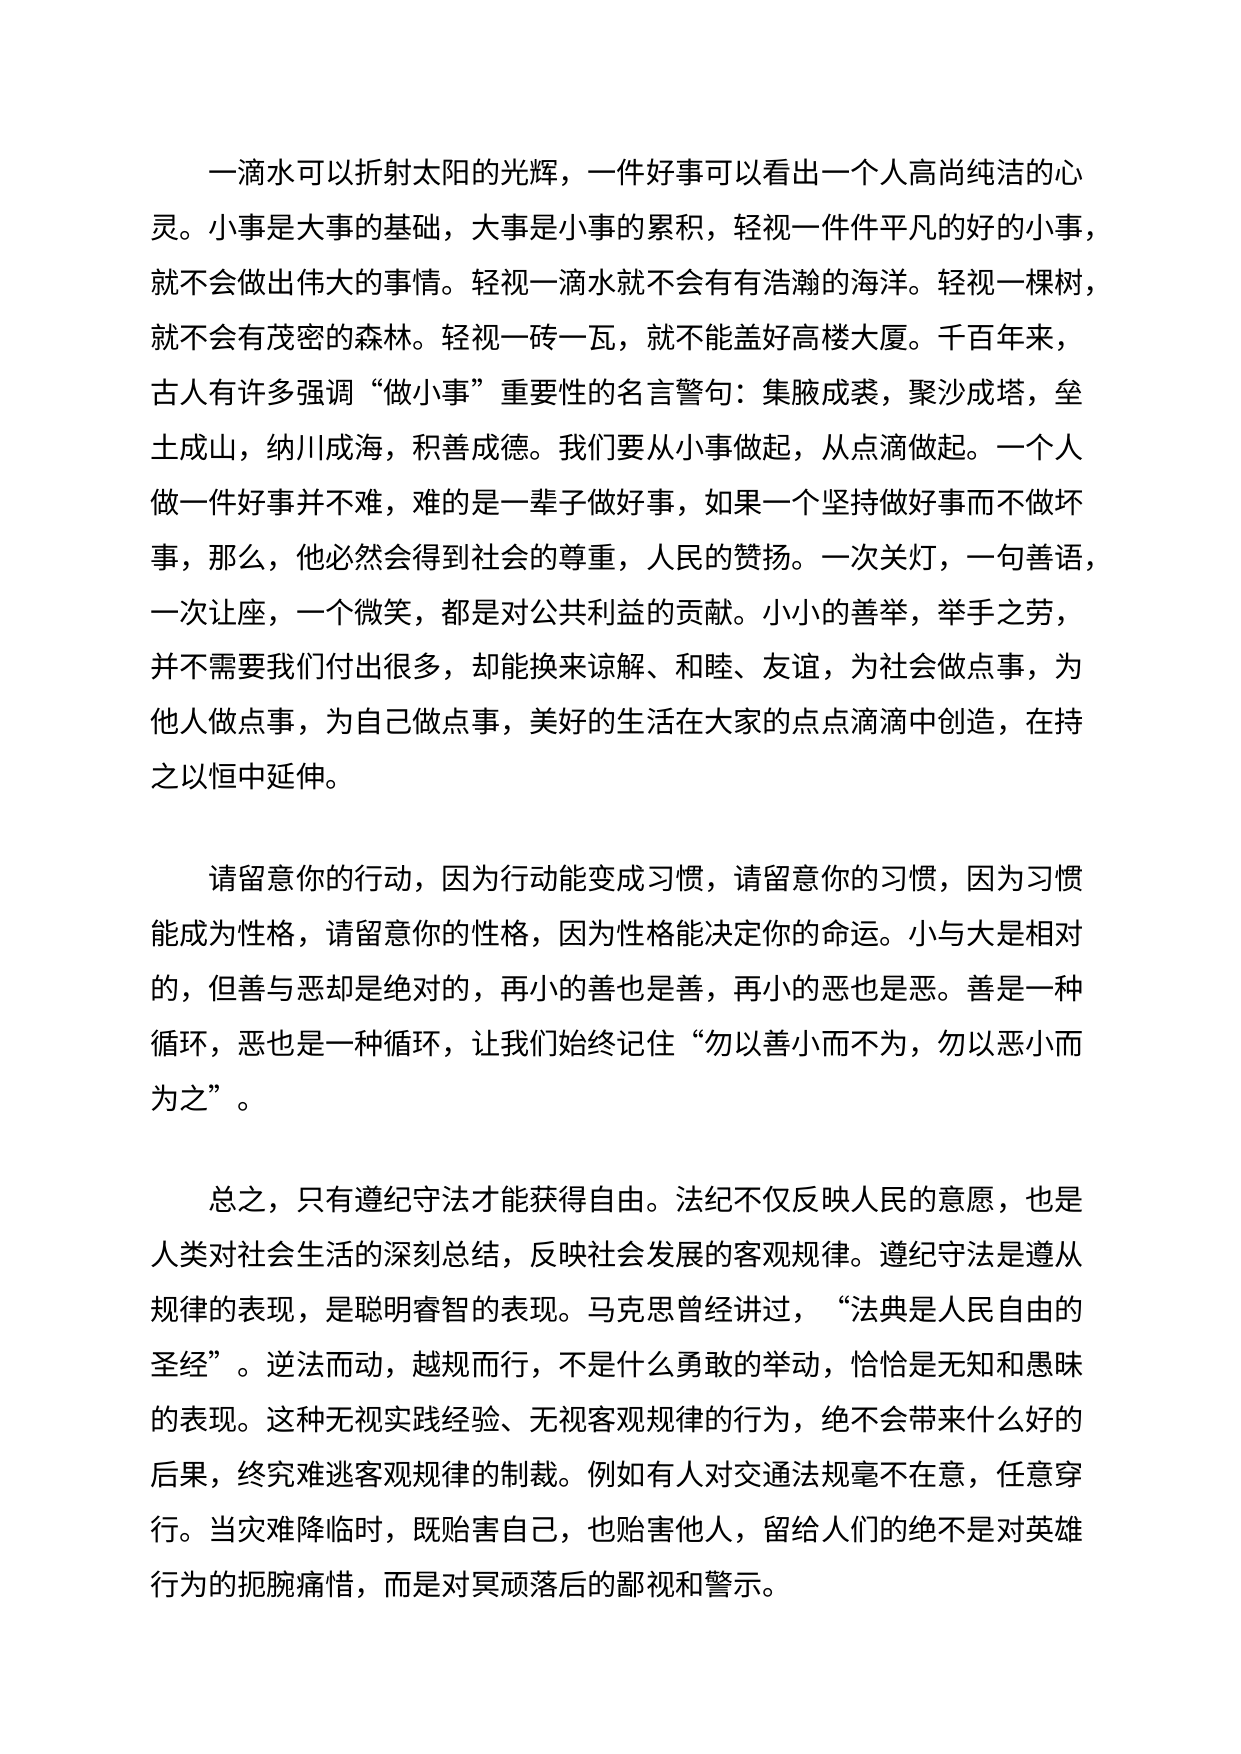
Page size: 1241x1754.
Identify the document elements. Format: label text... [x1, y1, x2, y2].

text 请留意你的行动，因为行动能变成习惯，请留意你的习惯，因为习惯能成为性格，请留意你的性格，因为性格能决定你的命运。小与大是相对的，但善与恶却是绝对的，再小的善也是善，再小的恶也是恶。善是一种循环，恶也是一种循环，让我们始终记住“勿以善小而不为，勿以恶小而为之”。 [150, 856, 1090, 1117]
text 总之，只有遵纪守法才能获得自由。法纪不仅反映人民的意愿，也是人类对社会生活的深刻总结，反映社会发展的客观规律。遵纪守法是遵从规律的表现，是聪明睿智的表现。马克思曾经讲过，“法典是人民自由的圣经”。逆法而动，越规而行，不是什么勇敢的举动，恰恰是无知和愚昧的表现。这种无视实践经验、无视客观规律的行为，绝不会带来什么好的后果，终究难逃客观规律的制裁。例如有人对交通法规毫不在意，任意穿行。当灾难降临时，既贻害自己，也贻害他人，留给人们的绝不是对英雄行为的扼腕痛惜，而是对冥顽落后的鄙视和警示。 [150, 1177, 1090, 1603]
text 一滴水可以折射太阳的光辉，一件好事可以看出一个人高尚纯洁的心灵。小事是大事的基础，大事是小事的累积，轻视一件件平凡的好的小事，就不会做出伟大的事情。轻视一滴水就不会有有浩瀚的海洋。轻视一棵树，就不会有茂密的森林。轻视一砖一瓦，就不能盖好高楼大厦。千百年来，古人有许多强调“做小事”重要性的名言警句：集腋成裘，聚沙成塔，垒土成山，纳川成海，积善成德。我们要从小事做起，从点滴做起。一个人做一件好事并不难，难的是一辈子做好事，如果一个坚持做好事而不做坏事，那么，他必然会得到社会的尊重，人民的赞扬。一次关灯，一句善语，一次让座，一个微笑，都是对公共利益的贡献。小小的善举，举手之劳，并不需要我们付出很多，却能换来谅解、和睦、友谊，为社会做点事，为他人做点事，为自己做点事，美好的生活在大家的点点滴滴中创造，在持之以恒中延伸。 [150, 150, 1090, 796]
